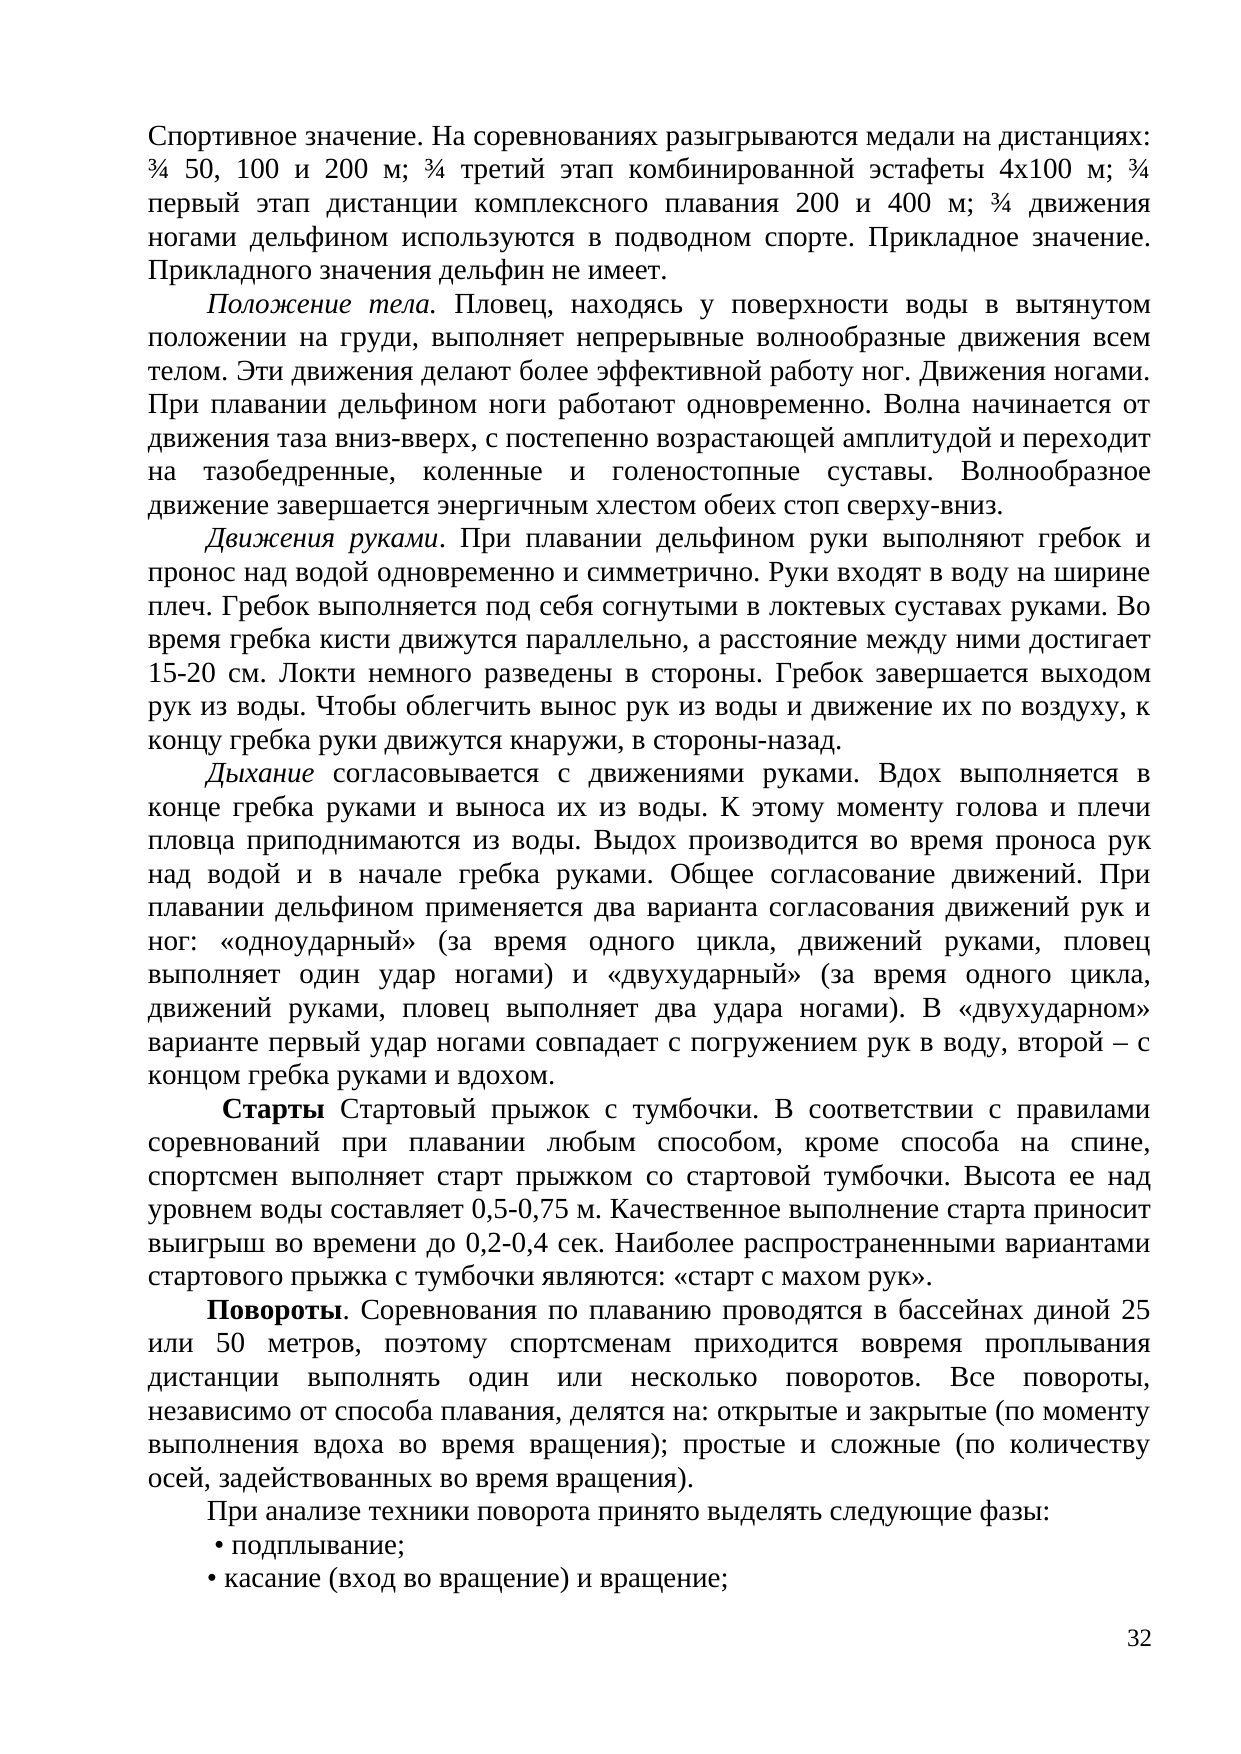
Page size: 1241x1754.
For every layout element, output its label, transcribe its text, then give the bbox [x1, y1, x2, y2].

text Повороты. Соревнования по плаванию проводятся в бассейнах диной 25 или 50 метров, поэтому спортсменам приходится вовремя проплывания дистанции выполнять один или несколько поворотов. Все повороты, независимо от способа плавания, делятся на: открытые и закрытые (по моменту выполнения вдоха во время вращения); простые и сложные (по количеству осей, задействованных во время вращения). [148, 1292, 1152, 1493]
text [148, 118, 1152, 286]
text Движения руками. При плавании дельфином руки выполняют гребок и пронос над водой одновременно и симметрично. Руки входят в воду на ширине плеч. Гребок выполняется под себя согнутыми в локтевых суставах руками. Во время гребка кисти движутся параллельно, а расстояние между ними достигает 15-20 см. Локти немного разведены в стороны. Гребок завершается выходом рук из воды. Чтобы облегчить вынос рук из воды и движение их по воздуху, к концу гребка руки движутся кнаружи, в стороны-назад. [148, 521, 1152, 755]
text Дыхание согласовывается с движениями руками. Вдох выполняется в конце гребка руками и выноса их из воды. К этому моменту голова и плечи пловца приподнимаются из воды. Выдох производится во время проноса рук над водой и в начале гребка руками. Общее согласование движений. При плавании дельфином применяется два варианта согласования движений рук и ног: «одноударный» (за время одного цикла, движений руками, пловец выполняет один удар ногами) и «двухударный» (за время одного цикла, движений руками, пловец выполняет два удара ногами). В «двухударном» варианте первый удар ногами совпадает с погружением рук в воду, второй – с концом гребка руками и вдохом. [148, 755, 1152, 1091]
text Старты Стартовый прыжок с тумбочки. В соответствии с правилами соревнований при плавании любым способом, кроме способа на спине, спортсмен выполняет старт прыжком со стартовой тумбочки. Высота ее над уровнем воды составляет 0,5-0,75 м. Качественное выполнение старта приносит выигрыш во времени до 0,2-0,4 сек. Наиболее распространенными вариантами стартового прыжка с тумбочки являются: «старт с махом рук». [148, 1091, 1152, 1292]
text • подплывание; [148, 1527, 1152, 1560]
text • касание (вход во вращение) и вращение; [148, 1560, 1152, 1594]
text Положение тела. Пловец, находясь у поверхности воды в вытянутом положении на груди, выполняет непрерывные волнообразные движения всем телом. Эти движения делают более эффективной работу ног. Движения ногами. При плавании дельфином ноги работают одновременно. Волна начинается от движения таза вниз-вверх, с постепенно возрастающей амплитудой и переходит на тазобедренные, коленные и голеностопные суставы. Волнообразное движение завершается энергичным хлестом обеих стоп сверху-вниз. [148, 286, 1152, 521]
text При анализе техники поворота принято выделять следующие фазы: [148, 1493, 1152, 1527]
